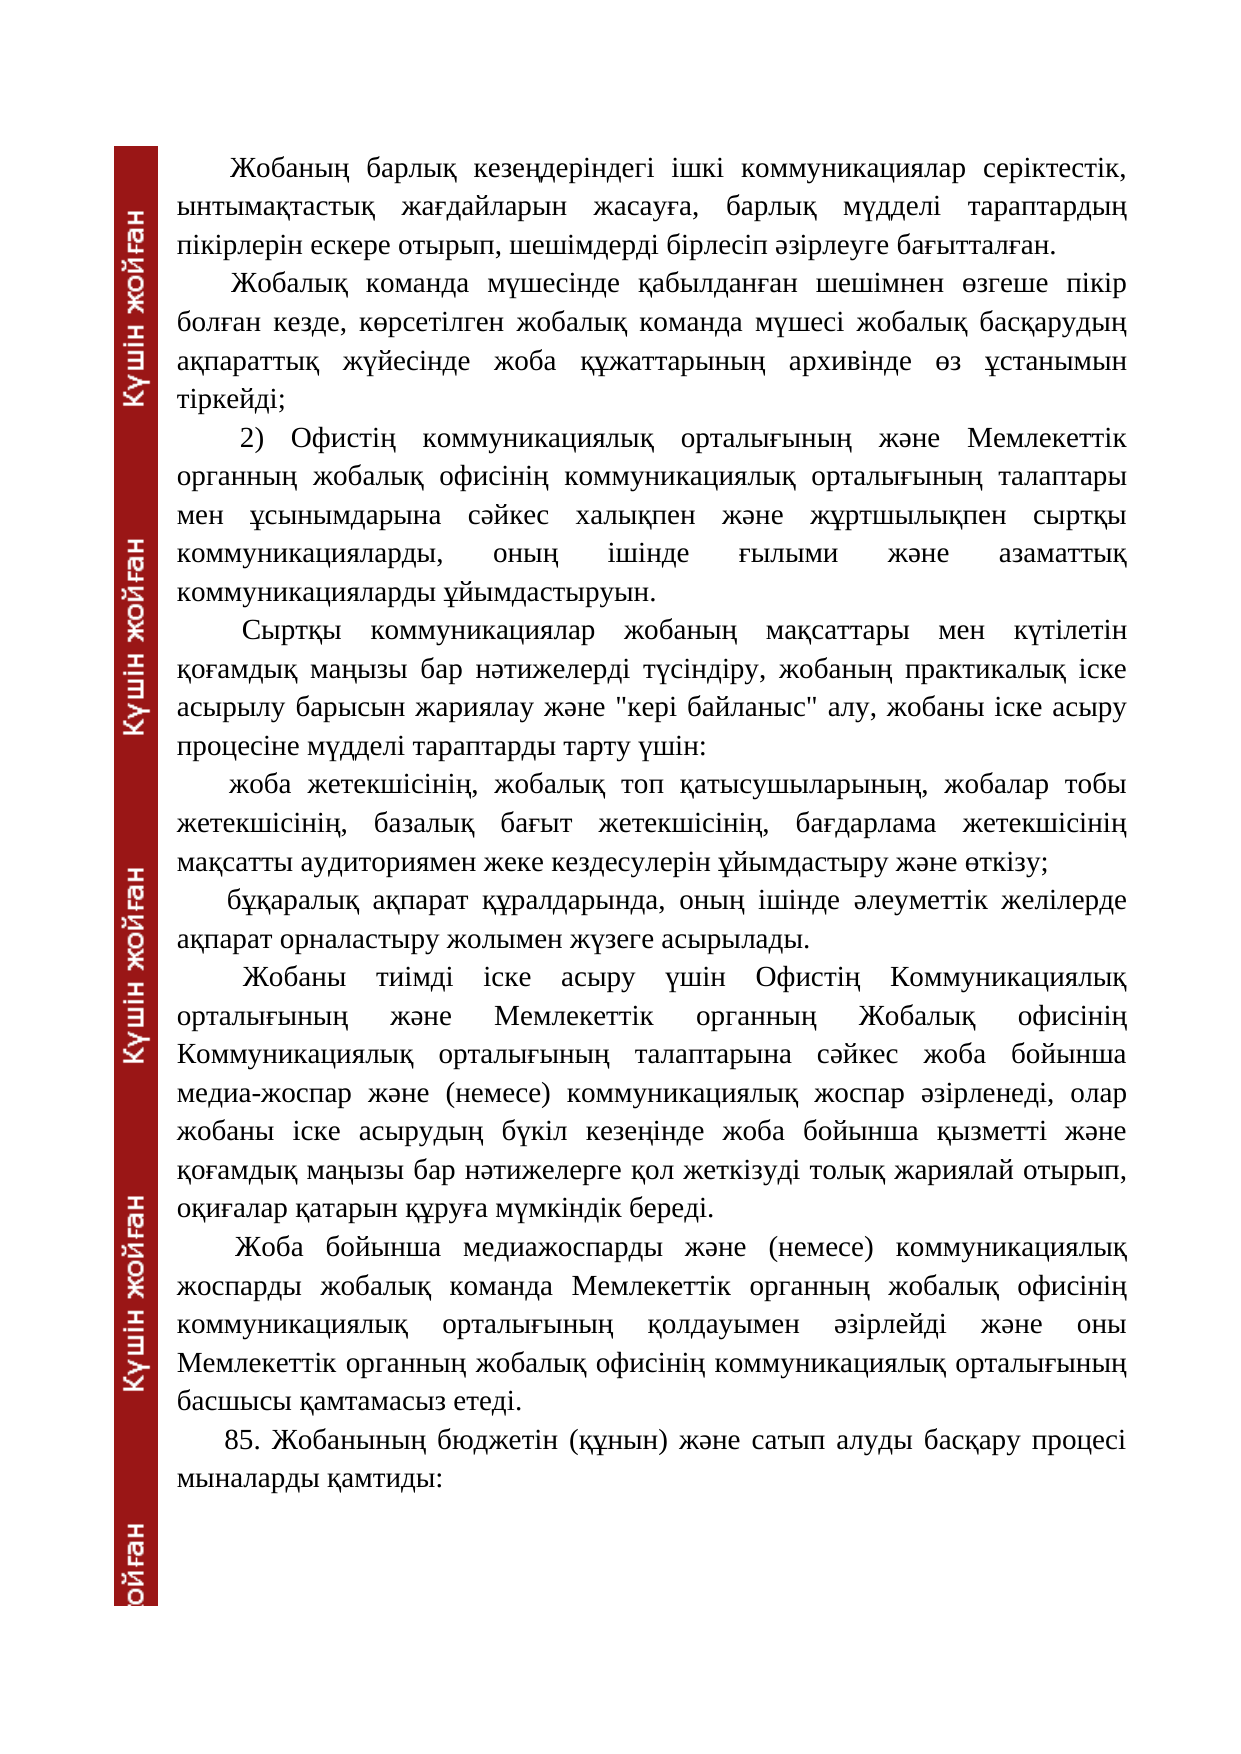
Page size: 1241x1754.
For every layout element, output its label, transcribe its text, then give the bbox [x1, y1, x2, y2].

picture [114, 1417, 158, 1422]
text 2) Офистің коммуникациялық орталығының және Мемлекеттік органның жобалық офисінің коммуникациялық орталығының талаптары мен ұсынымдарына сәйкес халықпен және жұртшылықпен сыртқы коммуникацияларды, оның ішінде ғылыми және азаматтық коммуникацияларды ұйымдастыруын. [112, 420, 1128, 607]
text Жобалық команда мүшесінде қабылданған шешімнен өзгеше пікір болған кезде, көрсетілген жобалық команда мүшесі жобалық басқарудың ақпараттық жүйесінде жоба құжаттарының архивінде өз ұстанымын тіркейді; [112, 266, 1128, 415]
text Жоба бойынша медиажоспарды және (немесе) коммуникациялық жоспарды жобалық команда Мемлекеттік органның жобалық офисінің коммуникациялық орталығының қолдауымен әзірлейді және оны Мемлекеттік органның жобалық офисінің коммуникациялық орталығының басшысы қамтамасыз етеді. [112, 1229, 1128, 1417]
picture [114, 877, 158, 882]
picture [114, 1224, 158, 1229]
picture [114, 954, 158, 959]
text Жобаның барлық кезеңдеріндегі ішкі коммуникациялар серіктестік, ынтымақтастық жағдайларын жасауға, барлық мүдделі тараптардың пікірлерін ескере отырып, шешімдерді бірлесіп әзірлеуге бағытталған. [112, 150, 1128, 261]
text Сыртқы коммуникациялар жобаның мақсаттары мен күтілетін қоғамдық маңызы бар нәтижелерді түсіндіру, жобаның практикалық іске асырылу барысын жариялау және "кері байланыс" алу, жобаны іске асыру процесіне мүдделі тараптарды тарту үшін: [112, 612, 1128, 762]
picture [114, 146, 158, 150]
text жоба жетекшісінің, жобалық топ қатысушыларының, жобалар тобы жетекшісінің, базалық бағыт жетекшісінің, бағдарлама жетекшісінің мақсатты аудиториямен жеке кездесулерін ұйымдастыру және өткізу; [112, 767, 1128, 877]
text 85. Жобанының бюджетін (құнын) және сатып алуды басқару процесі мыналарды қамтиды: [112, 1422, 1128, 1494]
text бұқаралық ақпарат құралдарында, оның ішінде әлеуметтік желілерде ақпарат орналастыру жолымен жүзеге асырылады. [112, 882, 1128, 954]
picture [114, 607, 158, 612]
picture [114, 261, 158, 266]
text Жобаны тиімді іске асыру үшін Офистің Коммуникациялық орталығының және Мемлекеттік органның Жобалық офисінің Коммуникациялық орталығының талаптарына сәйкес жоба бойынша медиа-жоспар және (немесе) коммуникациялық жоспар әзірленеді, олар жобаны іске асырудың бүкіл кезеңінде жоба бойынша қызметті және қоғамдық маңызы бар нәтижелерге қол жеткізуді толық жариялай отырып, оқиғалар қатарын құруға мүмкіндік береді. [112, 959, 1128, 1224]
picture [114, 415, 158, 420]
picture [114, 1494, 158, 1606]
picture [114, 762, 158, 767]
